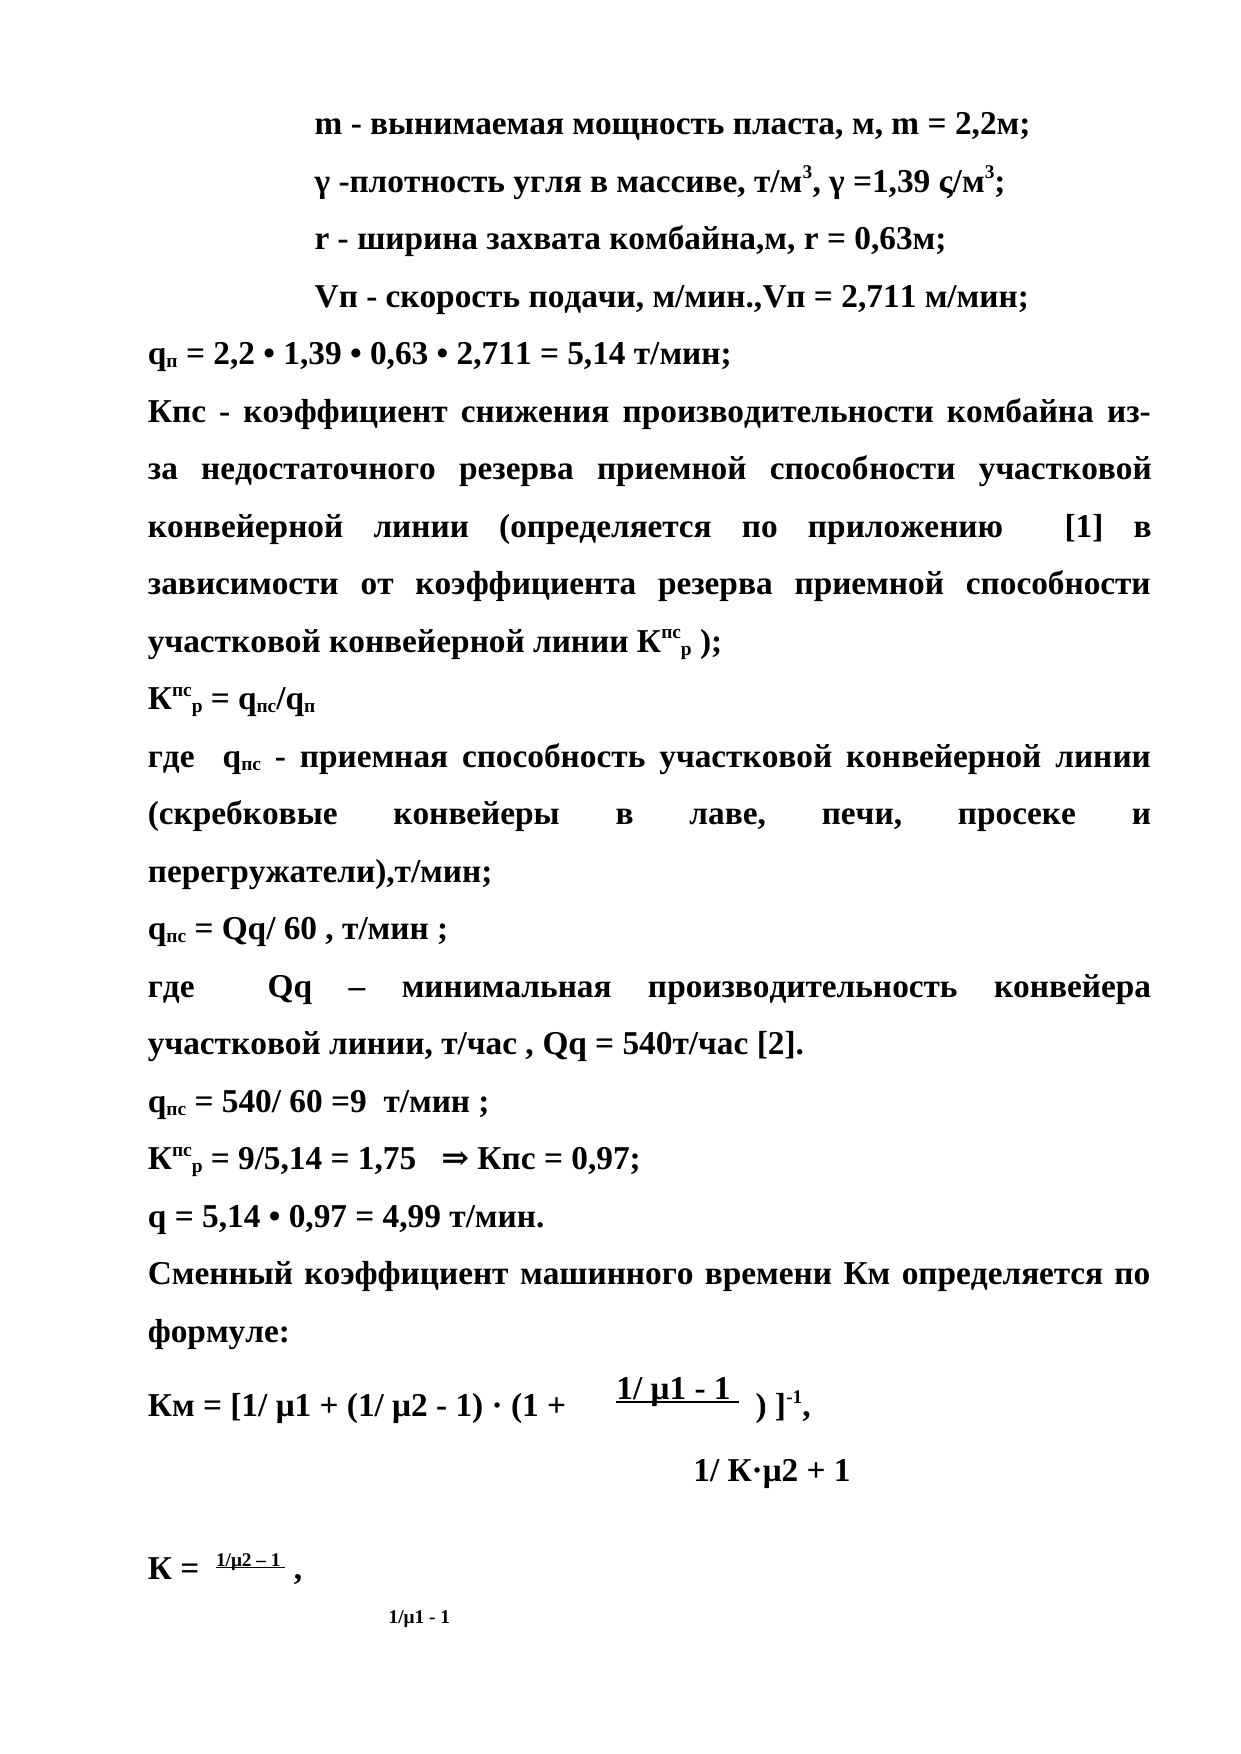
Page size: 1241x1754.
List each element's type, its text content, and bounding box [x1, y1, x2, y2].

text m - вынимаемая мощность пласта, м, m = 2,2м; [148, 103, 1152, 142]
text Кпс - коэффициент снижения производительности комбайна из-за недостаточного резерва приемной способности участковой конвейерной линии (определяется по приложению [1] в зависимости от коэффициента резерва приемной способности участковой конвейерной линии Кпср ); [148, 391, 1152, 659]
text Кпср = 9/5,14 = 1,75 ⇒ Кпс = 0,97; [148, 1138, 1152, 1177]
text qпс = Qq/ 60 , т/мин ; [148, 908, 1152, 947]
text где Qq – минимальная производительность конвейера участковой линии, т/час , Qq = 540т/час [2]. [148, 966, 1152, 1062]
text qп = 2,2 • 1,39 • 0,63 • 2,711 = 5,14 т/мин; [148, 333, 1152, 372]
text Сменный коэффициент машинного времени Км определяется по формуле: [148, 1253, 1152, 1349]
text где qпс - приемная способность участковой конвейерной линии (скребковые конвейеры в лаве, печи, просеке и перегружатели),т/мин; [148, 736, 1152, 889]
text r - ширина захвата комбайна,м, r = 0,63м; [148, 218, 1152, 257]
text qпс = 540/ 60 =9 т/мин ; [148, 1081, 1152, 1119]
text 1/ К·μ2 + 1 [148, 1451, 1152, 1516]
text 1/μ1 - 1 [148, 1605, 1152, 1644]
text Км = [1/ μ1 + (1/ μ2 - 1) · (1 + 1/ μ1 - 1 ) ]-1, [148, 1368, 1152, 1423]
text К = 1/μ2 – 1 , [148, 1548, 1152, 1586]
text Vп - скорость подачи, м/мин.,Vп = 2,711 м/мин; [148, 276, 1152, 314]
text q = 5,14 • 0,97 = 4,99 т/мин. [148, 1196, 1152, 1234]
text γ -плотность угля в массиве, т/м3, γ =1,39 ς/м3; [148, 161, 1152, 199]
text Кпср = qпс/qп [148, 678, 1152, 717]
